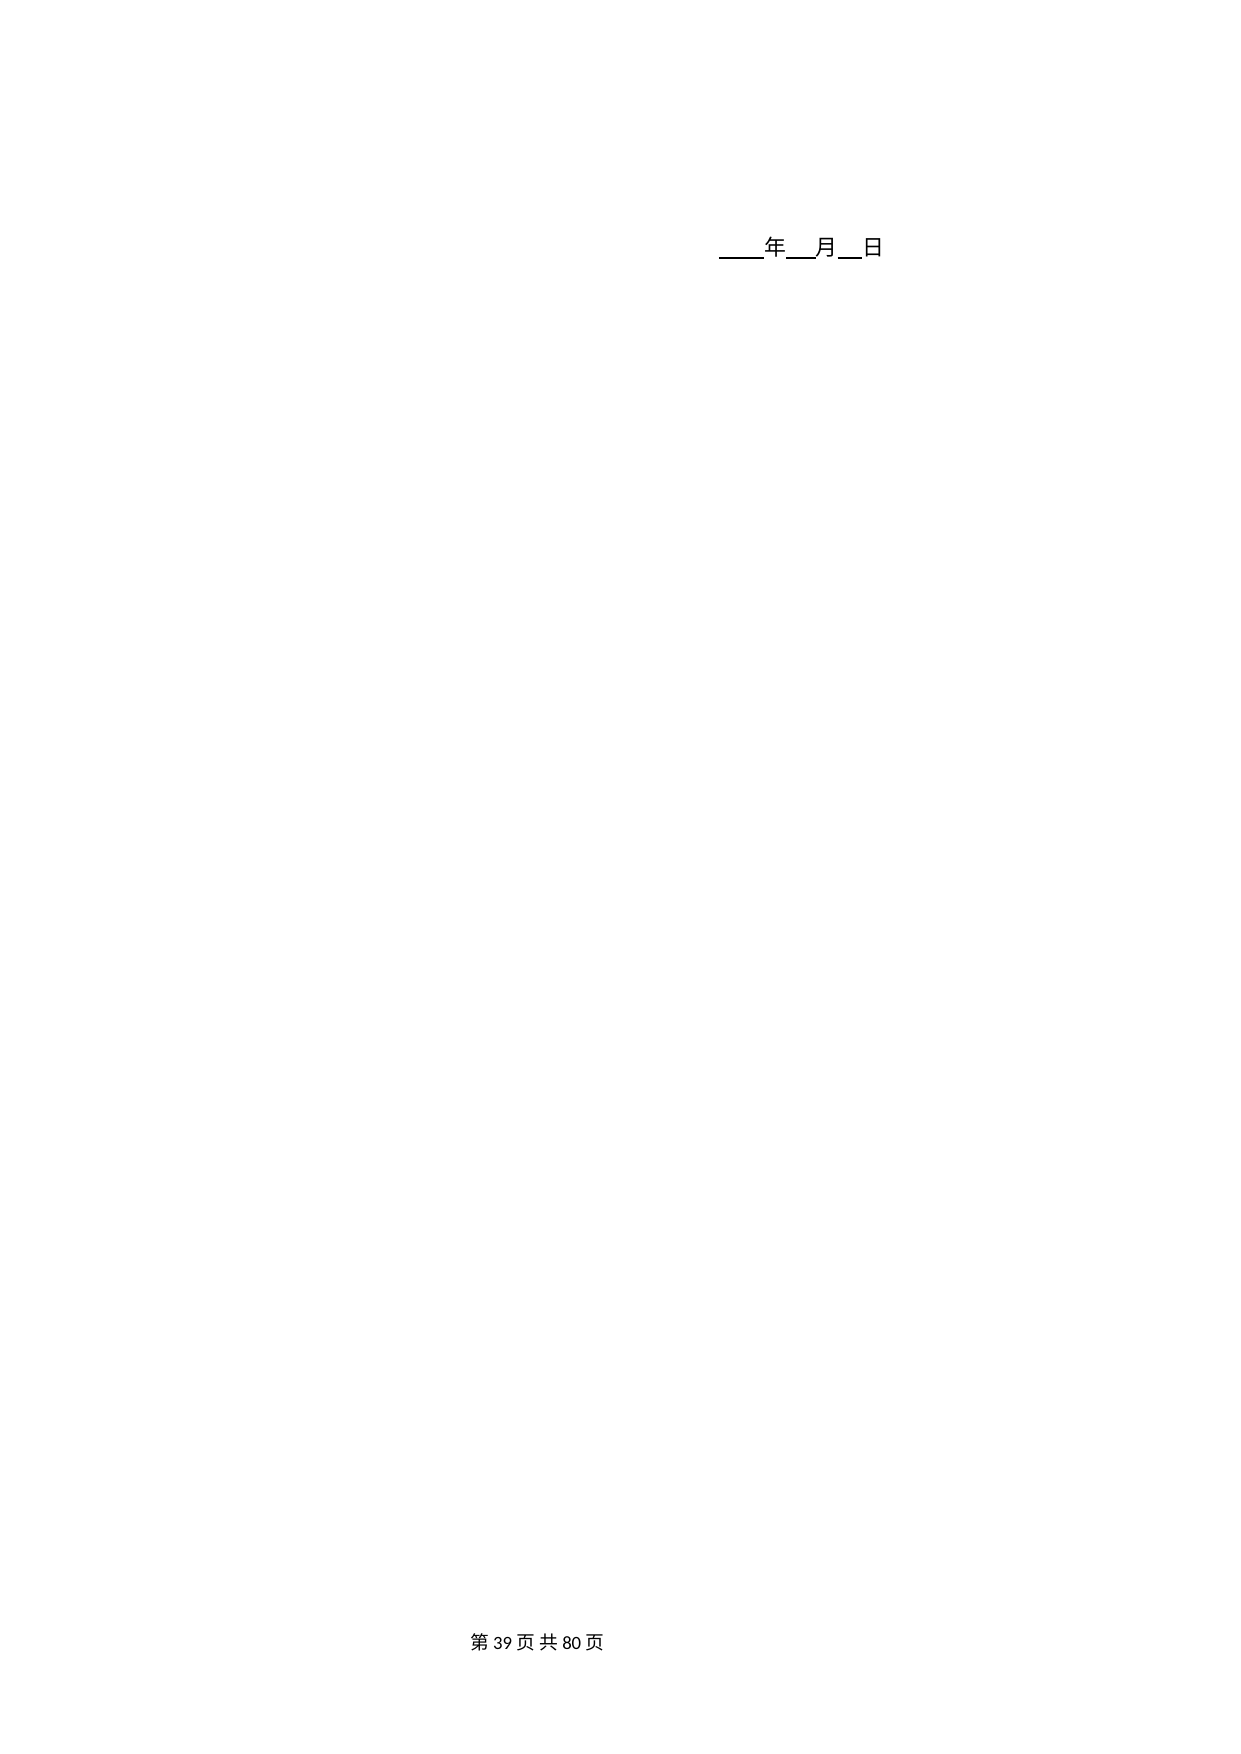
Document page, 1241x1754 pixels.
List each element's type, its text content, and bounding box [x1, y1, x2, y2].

text 年 月 日 [675, 229, 1090, 262]
